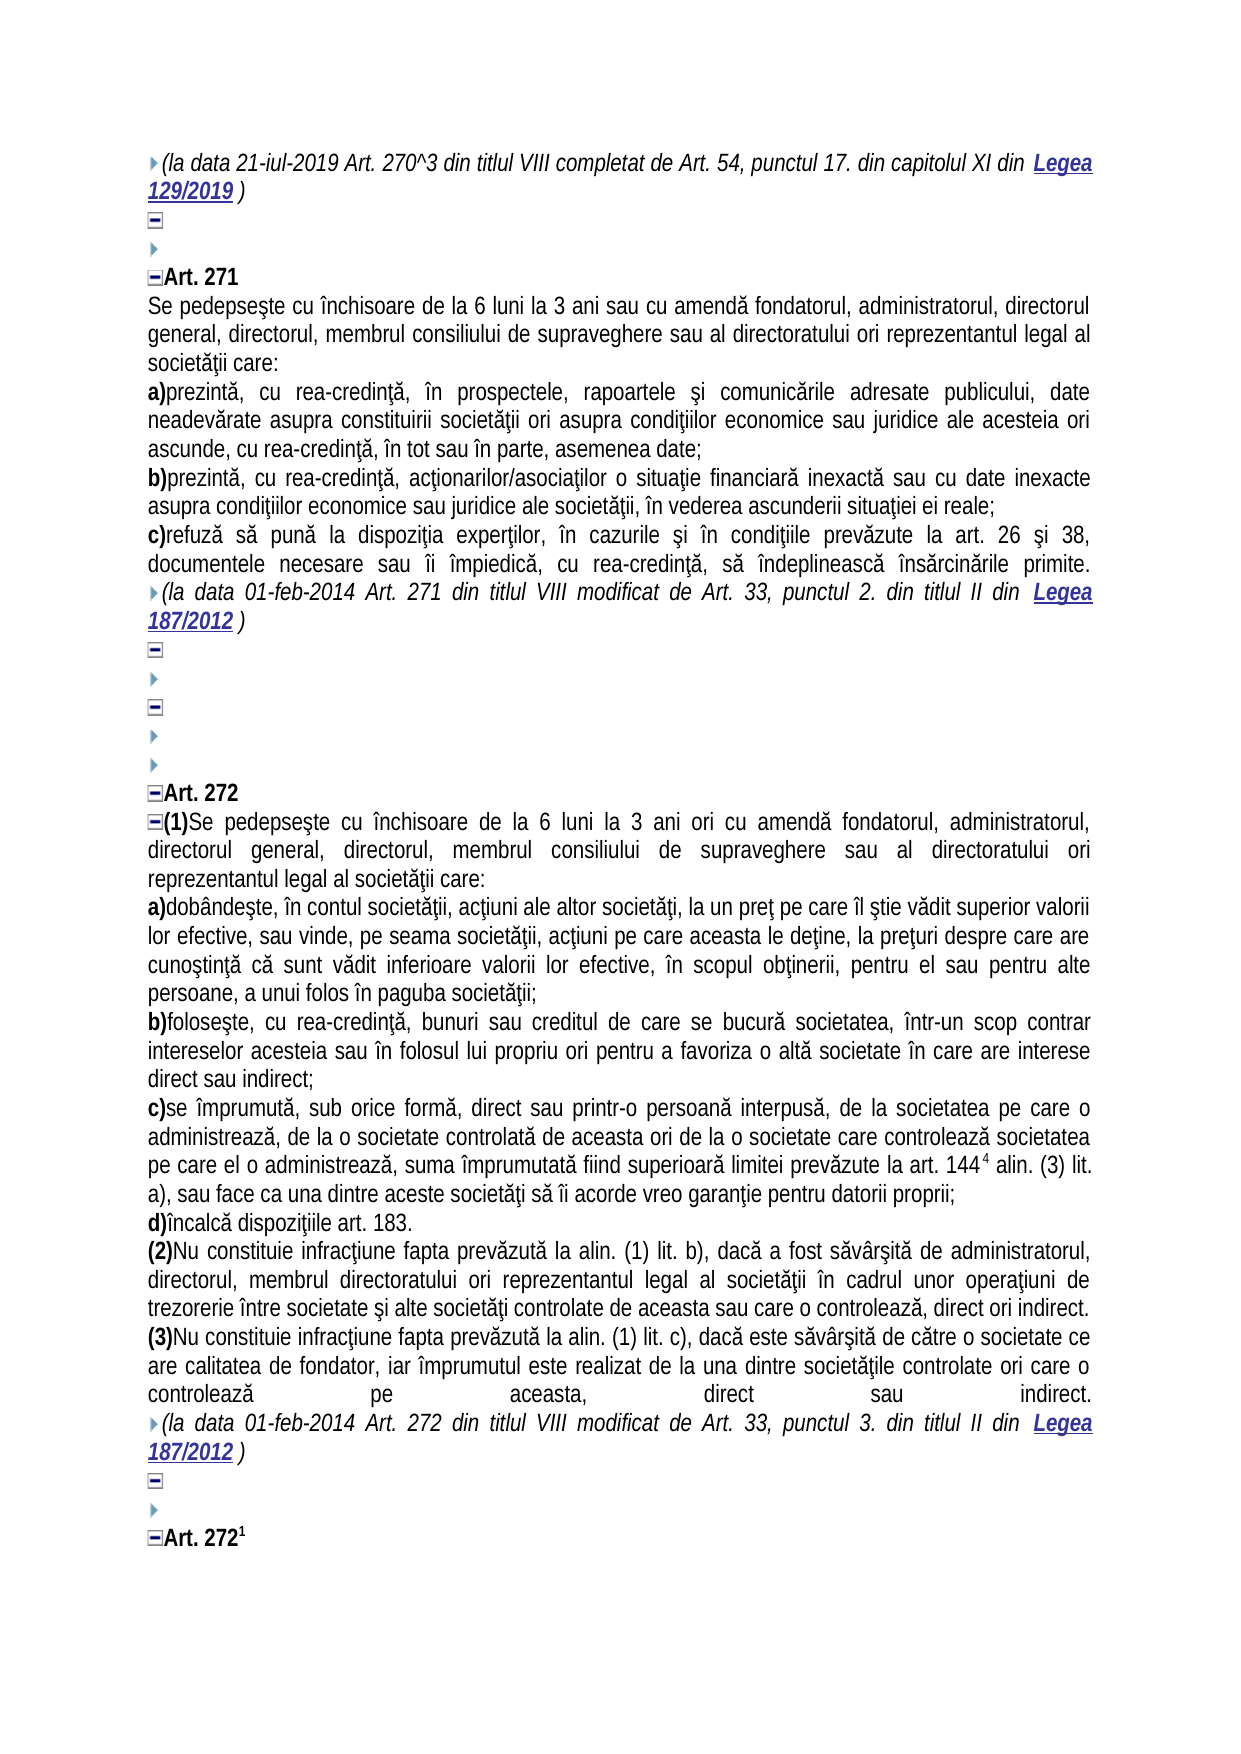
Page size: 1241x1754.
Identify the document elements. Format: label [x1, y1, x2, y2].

picture [147, 212, 164, 229]
picture [147, 1530, 164, 1546]
picture [147, 242, 162, 257]
picture [147, 157, 162, 171]
picture [147, 758, 162, 773]
picture [147, 814, 164, 830]
picture [147, 1417, 162, 1432]
picture [147, 1503, 162, 1518]
picture [147, 672, 162, 687]
picture [147, 1473, 164, 1489]
picture [147, 586, 162, 601]
picture [147, 785, 164, 802]
picture [147, 730, 162, 744]
picture [147, 642, 164, 658]
picture [147, 270, 164, 286]
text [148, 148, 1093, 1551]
picture [147, 699, 164, 716]
